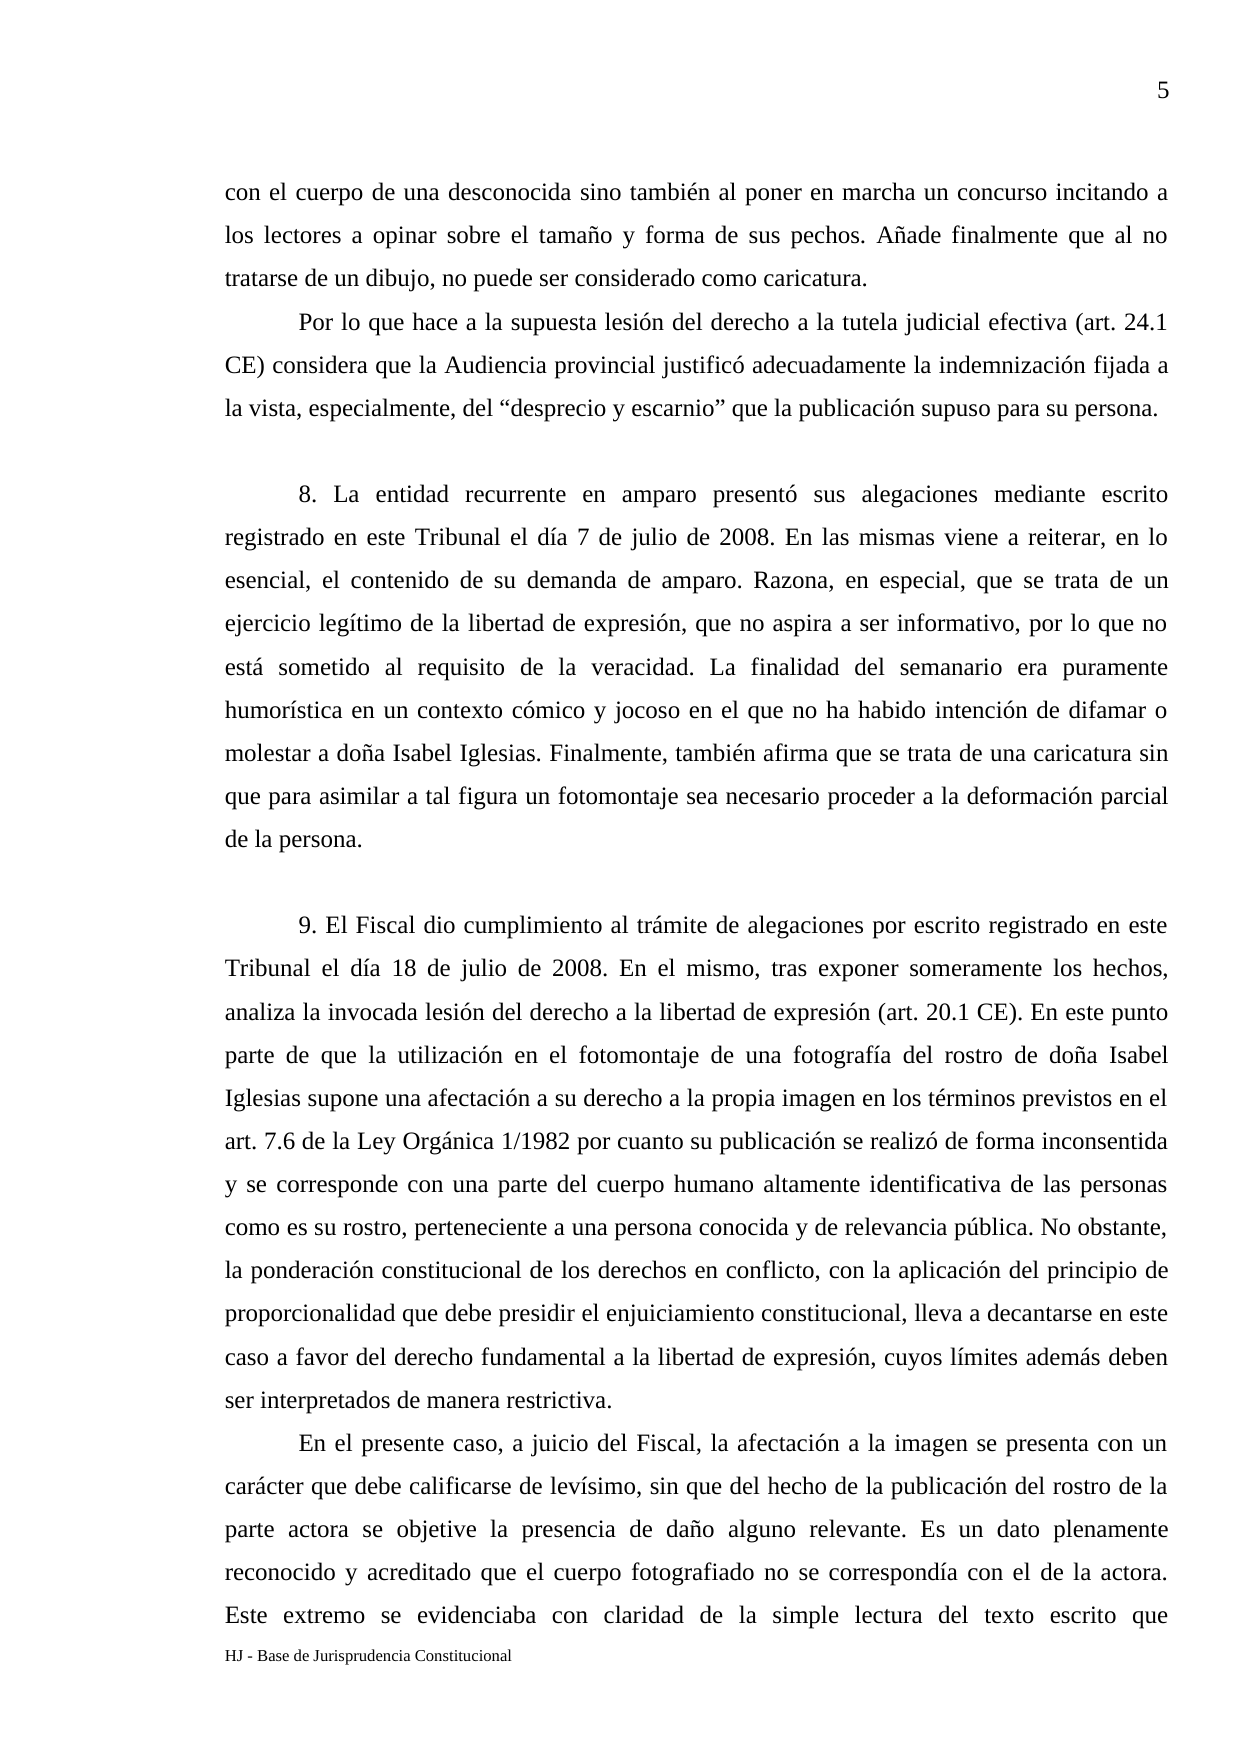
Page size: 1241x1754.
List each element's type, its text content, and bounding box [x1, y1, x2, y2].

text 9. El Fiscal dio cumplimiento al trámite de alegaciones por escrito registrado en este Tribunal el día 18 de julio de 2008. En el mismo, tras exponer someramente los hechos, analiza la invocada lesión del derecho a la libertad de expresión (art. 20.1 CE). En este punto parte de que la utilización en el fotomontaje de una fotografía del rostro de doña Isabel Iglesias supone una afectación a su derecho a la propia imagen en los términos previstos en el art. 7.6 de la Ley Orgánica 1/1982 por cuanto su publicación se realizó de forma inconsentida y se corresponde con una parte del cuerpo humano altamente identificativa de las personas como es su rostro, perteneciente a una persona conocida y de relevancia pública. No obstante, la ponderación constitucional de los derechos en conflicto, con la aplicación del principio de proporcionalidad que debe presidir el enjuiciamiento constitucional, lleva a decantarse en este caso a favor del derecho fundamental a la libertad de expresión, cuyos límites además deben ser interpretados de manera restrictiva. [224, 910, 1169, 1413]
text Por lo que hace a la supuesta lesión del derecho a la tutela judicial efectiva (art. 24.1 CE) considera que la Audiencia provincial justificó adecuadamente la indemnización fijada a la vista, especialmente, del “desprecio y escarnio” que la publicación supuso para su persona. [224, 307, 1169, 422]
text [224, 177, 1169, 292]
text 8. La entidad recurrente en amparo presentó sus alegaciones mediante escrito registrado en este Tribunal el día 7 de julio de 2008. En las mismas viene a reiterar, en lo esencial, el contenido de su demanda de amparo. Razona, en especial, que se trata de un ejercicio legítimo de la libertad de expresión, que no aspira a ser informativo, por lo que no está sometido al requisito de la veracidad. La finalidad del semanario era puramente humorística en un contexto cómico y jocoso en el que no ha habido intención de difamar o molestar a doña Isabel Iglesias. Finalmente, también afirma que se trata de una caricatura sin que para asimilar a tal figura un fotomontaje sea necesario proceder a la deformación parcial de la persona. [224, 479, 1169, 853]
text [224, 1428, 1169, 1629]
